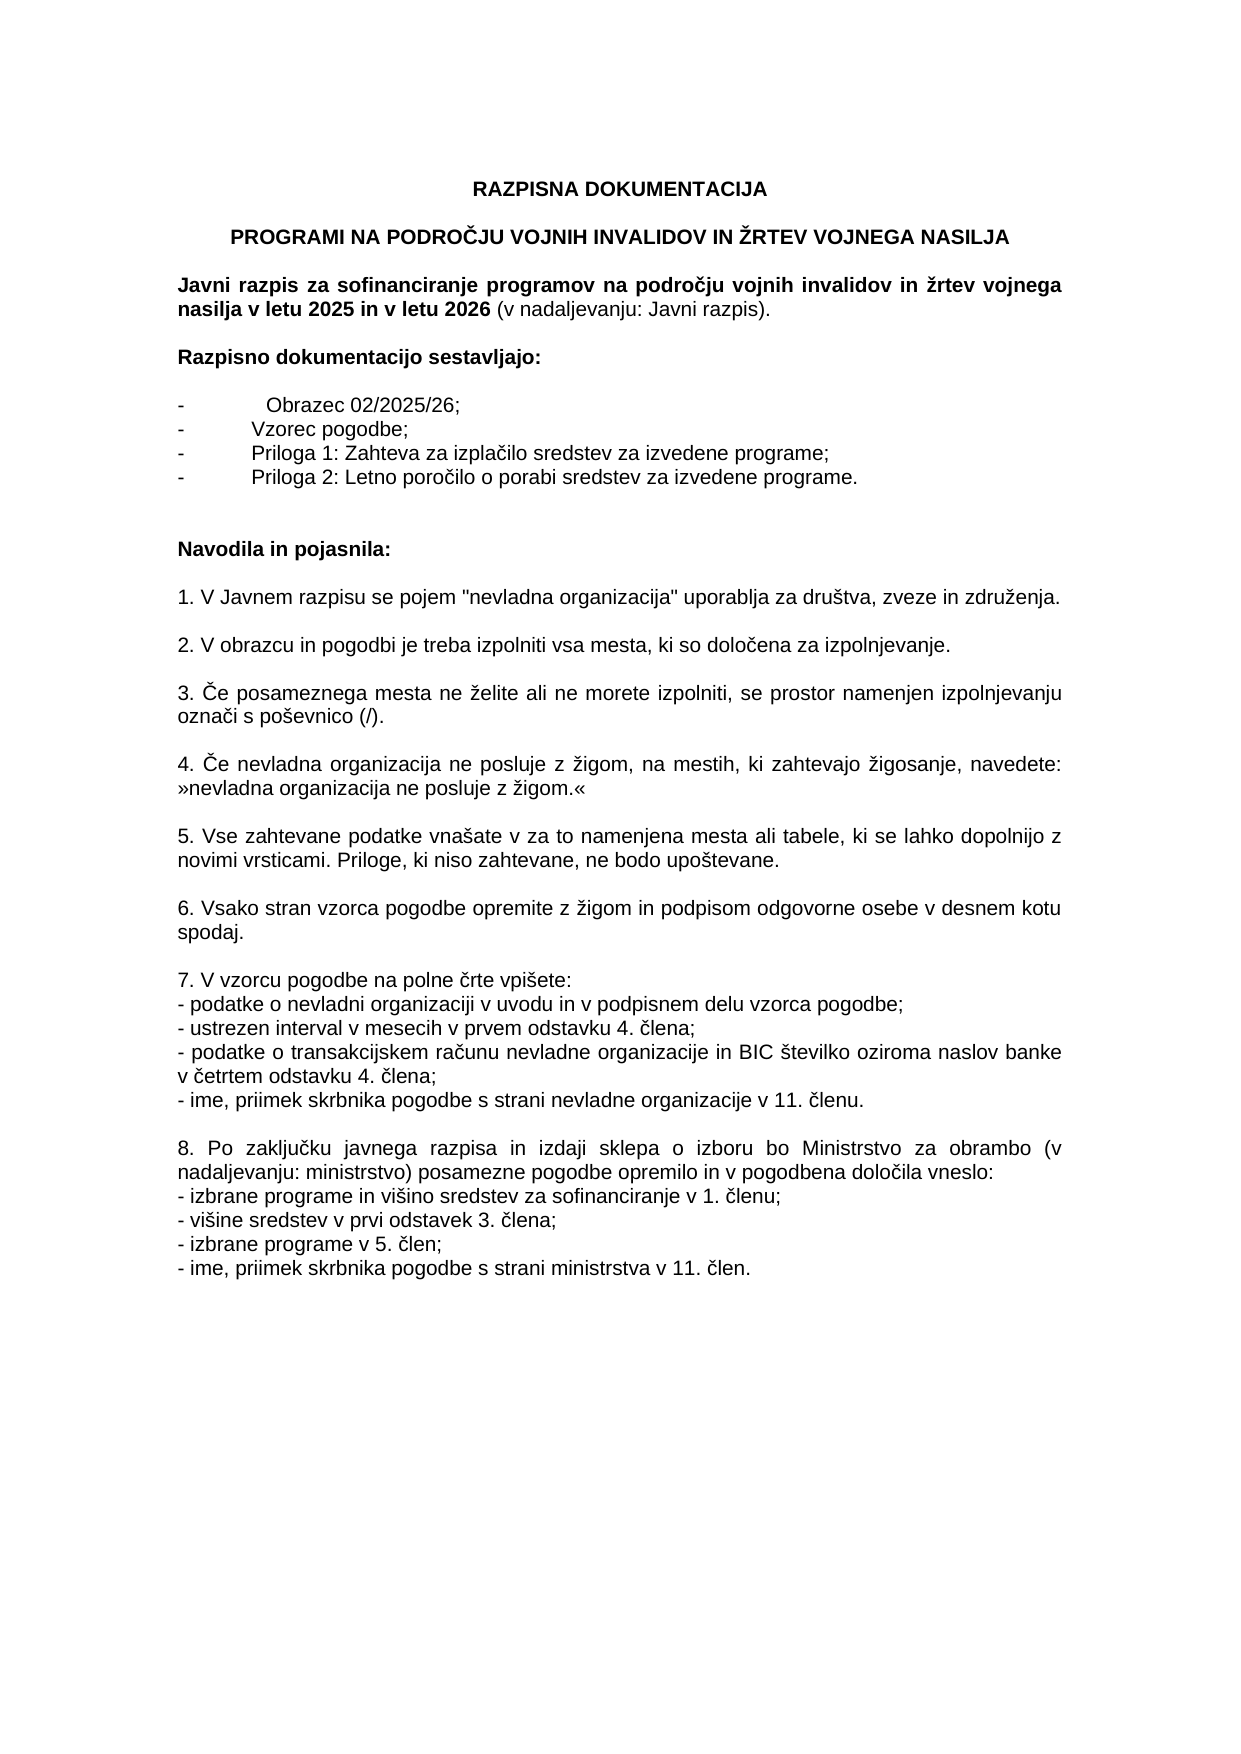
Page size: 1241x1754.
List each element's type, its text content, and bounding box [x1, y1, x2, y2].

text - izbrane programe in višino sredstev za sofinanciranje v 1. členu; [177, 1183, 1063, 1207]
text - višine sredstev v prvi odstavek 3. člena; [177, 1207, 1063, 1231]
text - ustrezen interval v mesecih v prvem odstavku 4. člena; [177, 1016, 1063, 1040]
list Vzorec pogodbe; [177, 417, 1063, 441]
text 5. Vse zahtevane podatke vnašate v za to namenjena mesta ali tabele, ki se lahko dopolnijo z novimi vrsticami. Priloge, ki niso zahtevane, ne bodo upoštevane. [177, 824, 1063, 872]
text 1. V Javnem razpisu se pojem "nevladna organizacija" uporablja za društva, zveze in združenja. [177, 584, 1063, 608]
text 6. Vsako stran vzorca pogodbe opremite z žigom in podpisom odgovorne osebe v desnem kotu spodaj. [177, 896, 1063, 944]
text Navodila in pojasnila: [177, 537, 1063, 561]
text RAZPISNA DOKUMENTACIJA [177, 177, 1063, 201]
text Razpisno dokumentacijo sestavljajo: [177, 345, 1063, 369]
text - podatke o transakcijskem računu nevladne organizacije in BIC številko oziroma naslov banke v četrtem odstavku 4. člena; [177, 1040, 1063, 1088]
text - podatke o nevladni organizaciji v uvodu in v podpisnem delu vzorca pogodbe; [177, 992, 1063, 1016]
list Priloga 1: Zahteva za izplačilo sredstev za izvedene programe; [177, 441, 1063, 465]
text 4. Če nevladna organizacija ne posluje z žigom, na mestih, ki zahtevajo žigosanje, navedete: »nevladna organizacija ne posluje z žigom.« [177, 752, 1063, 800]
text - izbrane programe v 5. člen; [177, 1231, 1063, 1255]
text - ime, priimek skrbnika pogodbe s strani ministrstva v 11. člen. [177, 1255, 1063, 1279]
text PROGRAMI NA PODROČJU VOJNIH INVALIDOV IN ŽRTEV VOJNEGA NASILJA [177, 225, 1063, 249]
text 8. Po zaključku javnega razpisa in izdaji sklepa o izboru bo Ministrstvo za obrambo (v nadaljevanju: ministrstvo) posamezne pogodbe opremilo in v pogodbena določila vneslo: [177, 1136, 1063, 1183]
text 2. V obrazcu in pogodbi je treba izpolniti vsa mesta, ki so določena za izpolnjevanje. [177, 632, 1063, 656]
list Obrazec 02/2025/26; [177, 393, 1063, 417]
text 3. Če posameznega mesta ne želite ali ne morete izpolniti, se prostor namenjen izpolnjevanju označi s poševnico (/). [177, 680, 1063, 728]
list Priloga 2: Letno poročilo o porabi sredstev za izvedene programe. [177, 465, 1063, 489]
text 7. V vzorcu pogodbe na polne črte vpišete: [177, 968, 1063, 992]
text - ime, priimek skrbnika pogodbe s strani nevladne organizacije v 11. členu. [177, 1088, 1063, 1112]
text Javni razpis za sofinanciranje programov na področju vojnih invalidov in žrtev vojnega nasilja v letu 2025 in v letu 2026 (v nadaljevanju: Javni razpis). [177, 273, 1063, 321]
